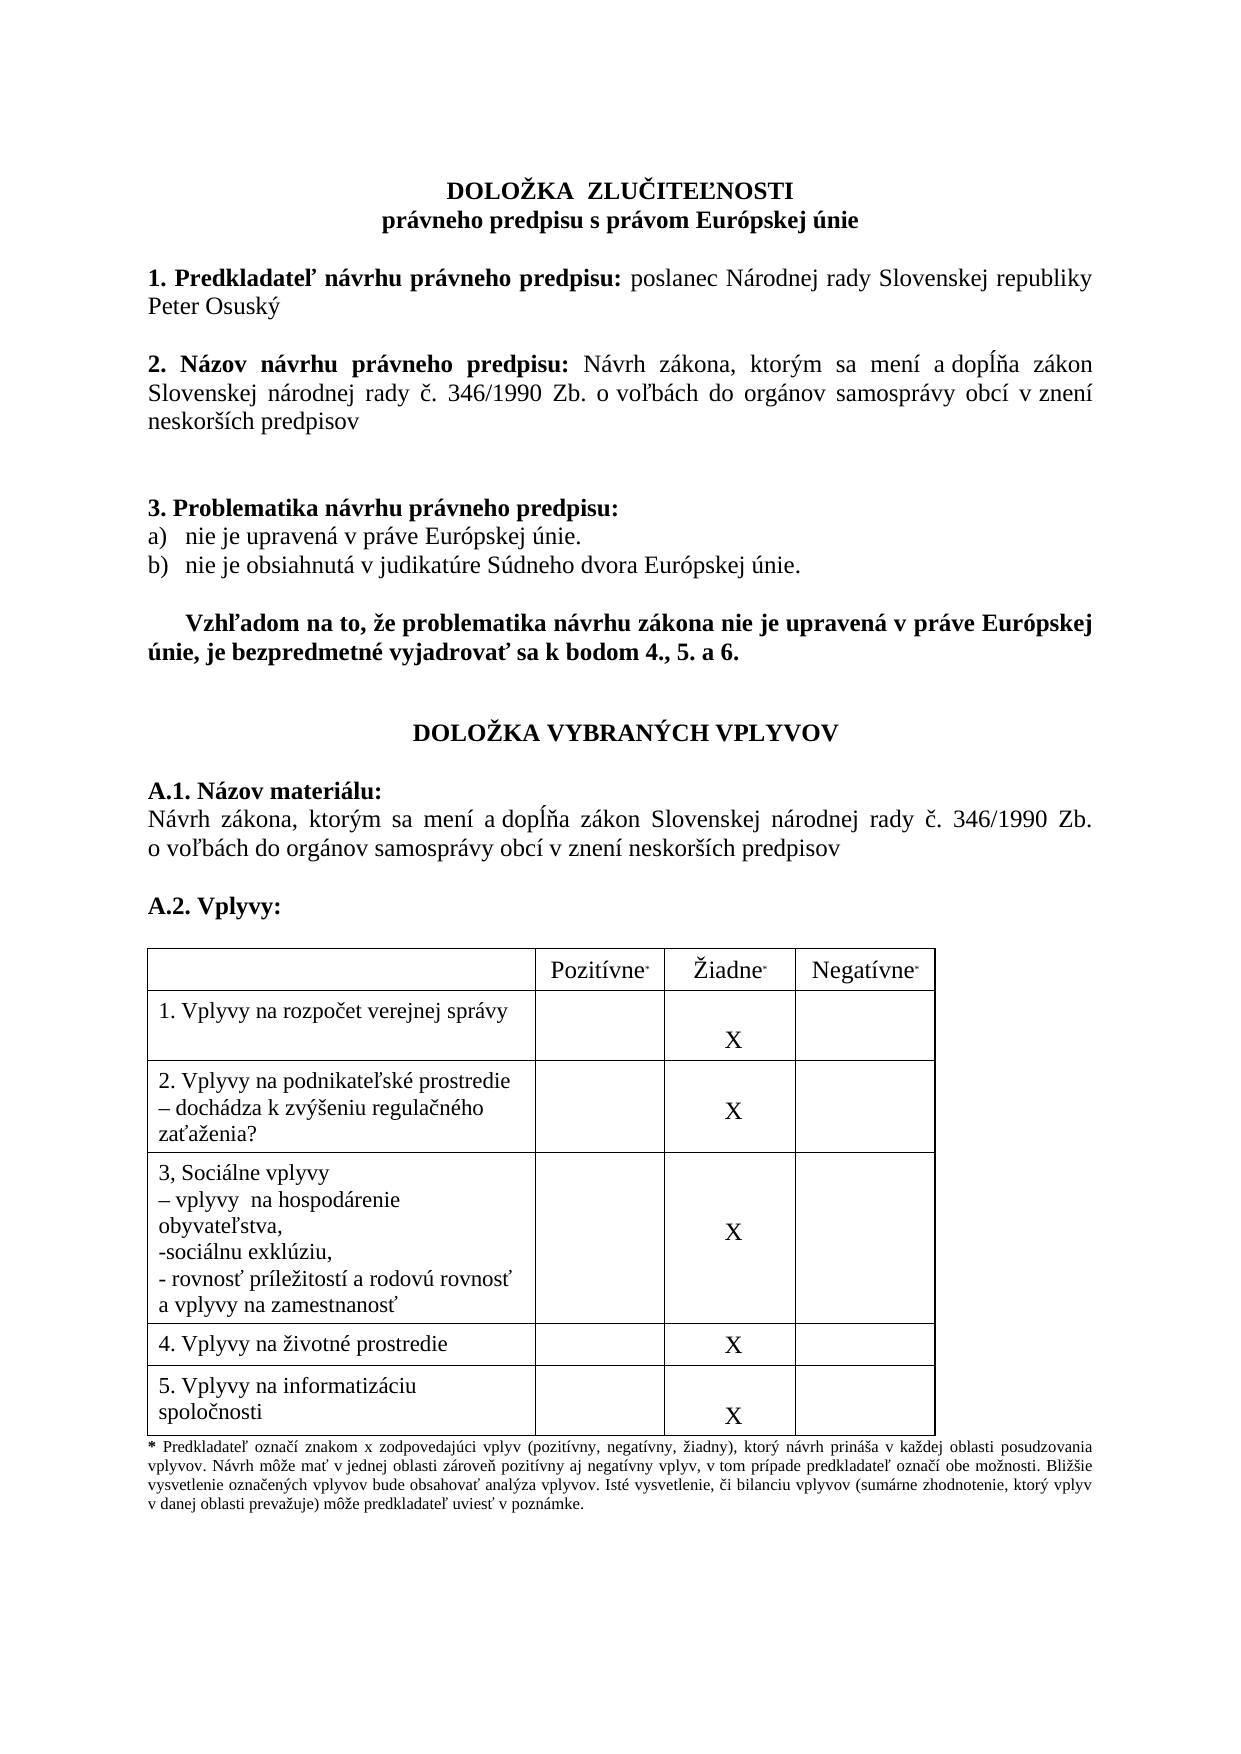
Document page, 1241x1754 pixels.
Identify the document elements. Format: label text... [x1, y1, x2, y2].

table_cell X [665, 1061, 795, 1152]
text 3. Problematika návrhu právneho predpisu: [148, 493, 1093, 521]
table_cell [796, 1061, 934, 1152]
table_cell [536, 1061, 664, 1152]
table_cell 1. Vplyvy na rozpočet verejnej správy [148, 991, 535, 1060]
table_cell 2. Vplyvy na podnikateľské prostredie – dochádza k zvýšeniu regulačného zaťaženia? [148, 1061, 535, 1152]
text * Predkladateľ označí znakom x zodpovedajúci vplyv (pozitívny, negatívny, žiadny), ktorý návrh prináša v každej oblasti posudzovania vplyvov. Návrh môže mať v jednej oblasti zároveň pozitívny aj negatívny vplyv, v tom prípade predkladateľ označí obe možnosti. Bližšie vysvetlenie označených vplyvov bude obsahovať analýza vplyvov. Isté vysvetlenie, či bilanciu vplyvov (sumárne zhodnotenie, ktorý vplyv v danej oblasti prevažuje) môže predkladateľ uviesť v poznámke. [148, 1436, 1093, 1513]
text DOLOŽKA ZLUČITEĽNOSTI [148, 176, 1093, 205]
text 2. Názov návrhu právneho predpisu: Návrh zákona, ktorým sa mení a dopĺňa zákon Slovenskej národnej rady č. 346/1990 Zb. o voľbách do orgánov samosprávy obcí v znení neskorších predpisov [148, 349, 1093, 435]
text DOLOŽKA VYBRANÝCH VPLYVOV [148, 718, 1104, 747]
table_cell [536, 1324, 664, 1365]
text Vzhľadom na to, že problematika návrhu zákona nie je upravená v práve Európskej únie, je bezpredmetné vyjadrovať sa k bodom 4., 5. a 6. [148, 608, 1093, 666]
table_cell 3, Sociálne vplyvy – vplyvy na hospodárenie obyvateľstva, -sociálnu exklúziu, - rovnosť príležitostí a rodovú rovnosť a vplyvy na zamestnanosť [148, 1153, 535, 1323]
table_cell X [665, 1366, 795, 1435]
table_cell [536, 1366, 664, 1435]
table_header Pozitívne* [536, 949, 664, 990]
list nie je obsiahnutá v judikatúre Súdneho dvora Európskej únie. [148, 550, 1093, 579]
table_header Negatívne* [796, 949, 934, 990]
table_header Žiadne* [665, 949, 795, 990]
table_cell X [665, 991, 795, 1060]
table_cell [796, 1153, 934, 1323]
table_cell X [665, 1153, 795, 1323]
table_cell [796, 1366, 934, 1435]
text A.1. Názov materiálu: [148, 776, 1093, 804]
table_cell [536, 1153, 664, 1323]
text Návrh zákona, ktorým sa mení a dopĺňa zákon Slovenskej národnej rady č. 346/1990 Zb. o voľbách do orgánov samosprávy obcí v znení neskorších predpisov [148, 804, 1093, 862]
table_cell X [665, 1324, 795, 1365]
text 1. Predkladateľ návrhu právneho predpisu: poslanec Národnej rady Slovenskej republiky Peter Osuský [148, 263, 1093, 320]
text právneho predpisu s právom Európskej únie [148, 205, 1093, 234]
list nie je upravená v práve Európskej únie. [148, 521, 1093, 550]
table_cell [796, 991, 934, 1060]
text A.2. Vplyvy: [148, 891, 1093, 919]
table_header [148, 949, 535, 990]
table_cell 5. Vplyvy na informatizáciu spoločnosti [148, 1366, 535, 1435]
table_cell 4. Vplyvy na životné prostredie [148, 1324, 535, 1365]
table_cell [796, 1324, 934, 1365]
table_cell [536, 991, 664, 1060]
